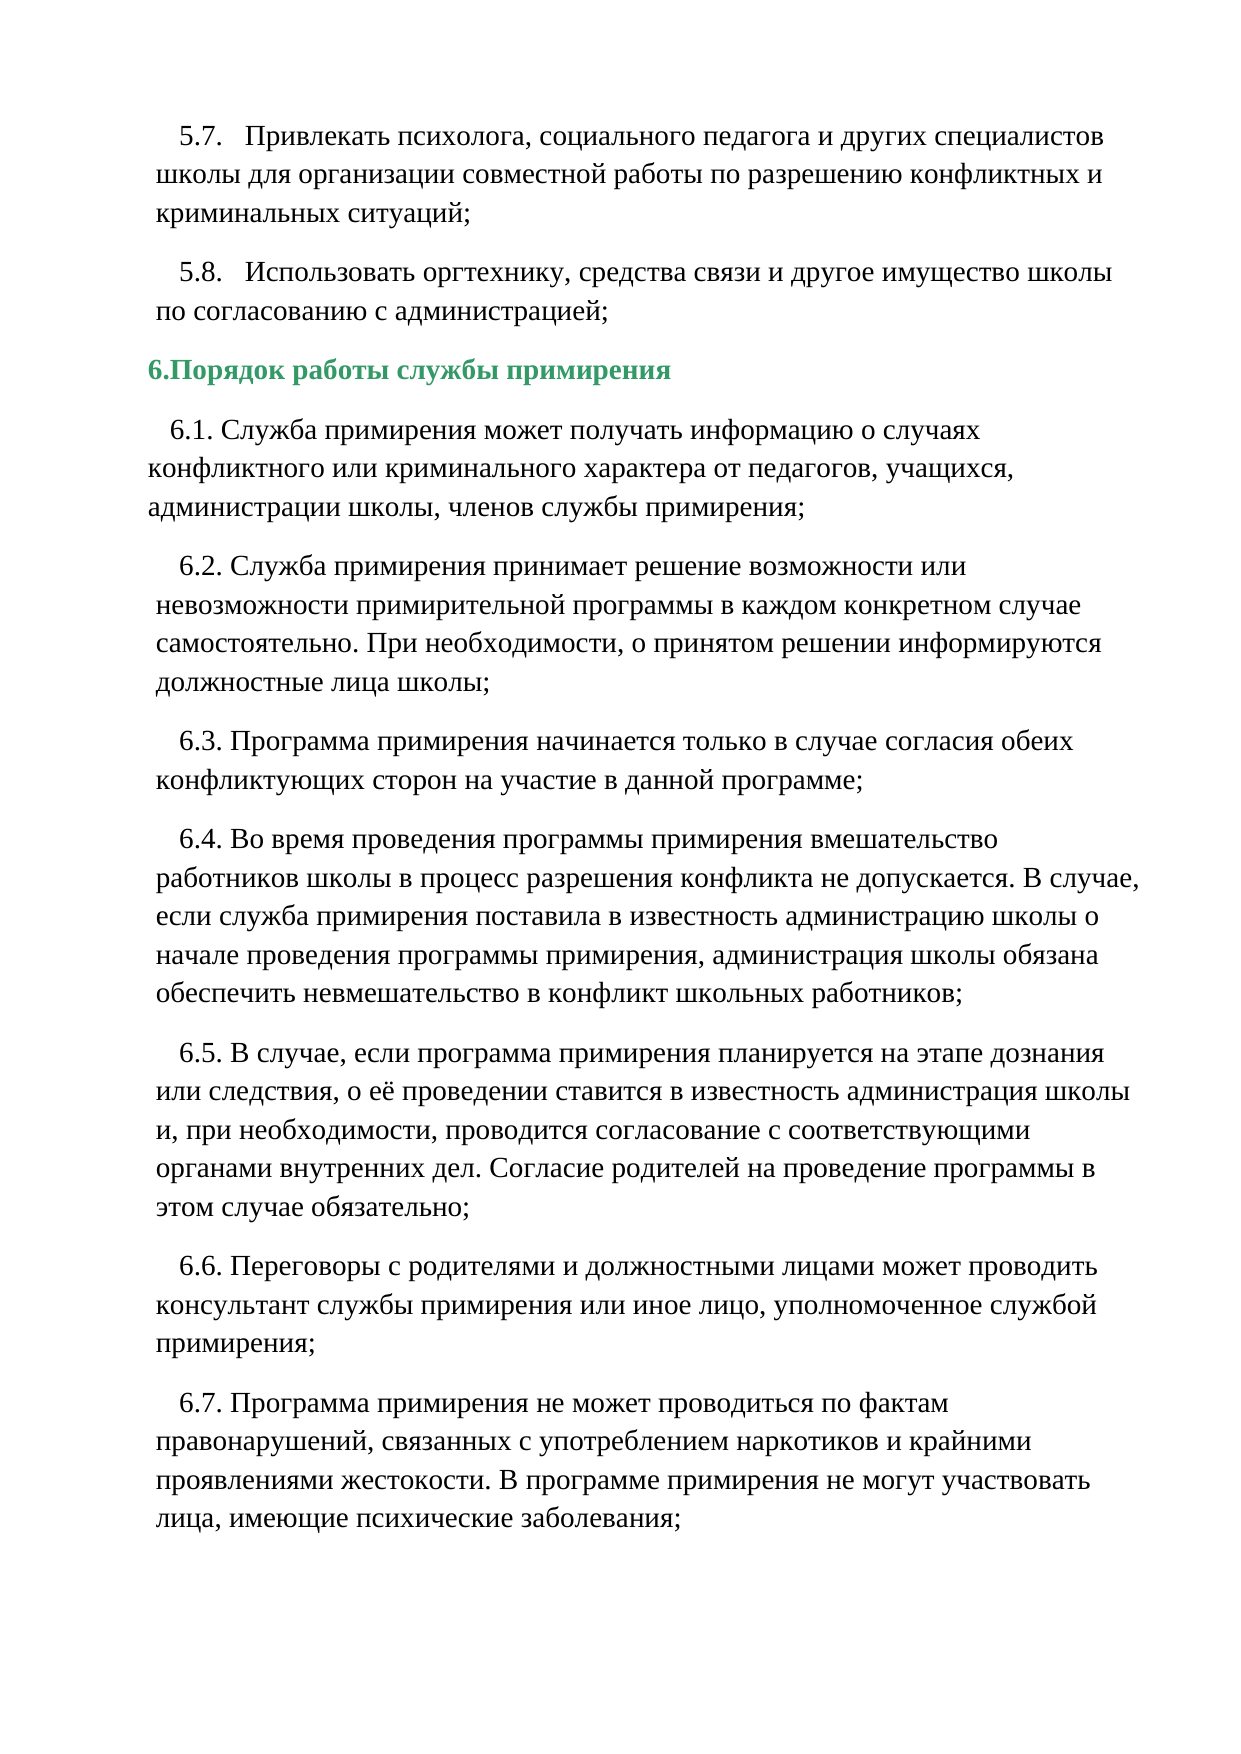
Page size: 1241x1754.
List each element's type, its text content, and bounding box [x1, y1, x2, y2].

text 6.1. Служба примирения может получать информацию о случаях конфликтного или криминального характера от педагогов, учащихся, администрации школы, членов службы примирения; [148, 412, 1144, 522]
text 5.8. Использовать оргтехнику, средства связи и другое имущество школы по согласованию с администрацией; [156, 254, 1144, 327]
text 5.7. Привлекать психолога, социального педагога и других специалистов школы для организации совместной работы по разрешению конфликтных и криминальных ситуаций; [156, 118, 1144, 229]
text 6.4. Во время проведения программы примирения вмешательство работников школы в процесс разрешения конфликта не допускается. В случае, если служба примирения поставила в известность администрацию школы о начале проведения программы примирения, администрация школы обязана обеспечить невмешательство в конфликт школьных работников; [156, 821, 1144, 1009]
text 6.Порядок работы службы примирения [148, 352, 1144, 386]
text 6.7. Программа примирения не может проводиться по фактам правонарушений, связанных с употреблением наркотиков и крайними проявлениями жестокости. В программе примирения не могут участвовать лица, имеющие психические заболевания; [156, 1385, 1144, 1534]
text 6.5. В случае, если программа примирения планируется на этапе дознания или следствия, о её проведении ставится в известность администрация школы и, при необходимости, проводится согласование с соответствующими органами внутренних дел. Согласие родителей на проведение программы в этом случае обязательно; [156, 1035, 1144, 1222]
text 6.2. Служба примирения принимает решение возможности или невозможности примирительной программы в каждом конкретном случае самостоятельно. При необходимости, о принятом решении информируются должностные лица школы; [156, 548, 1144, 697]
text 6.6. Переговоры с родителями и должностными лицами может проводить консультант службы примирения или иное лицо, уполномоченное службой примирения; [156, 1248, 1144, 1359]
text 6.3. Программа примирения начинается только в случае согласия обеих конфликтующих сторон на участие в данной программе; [156, 723, 1144, 795]
